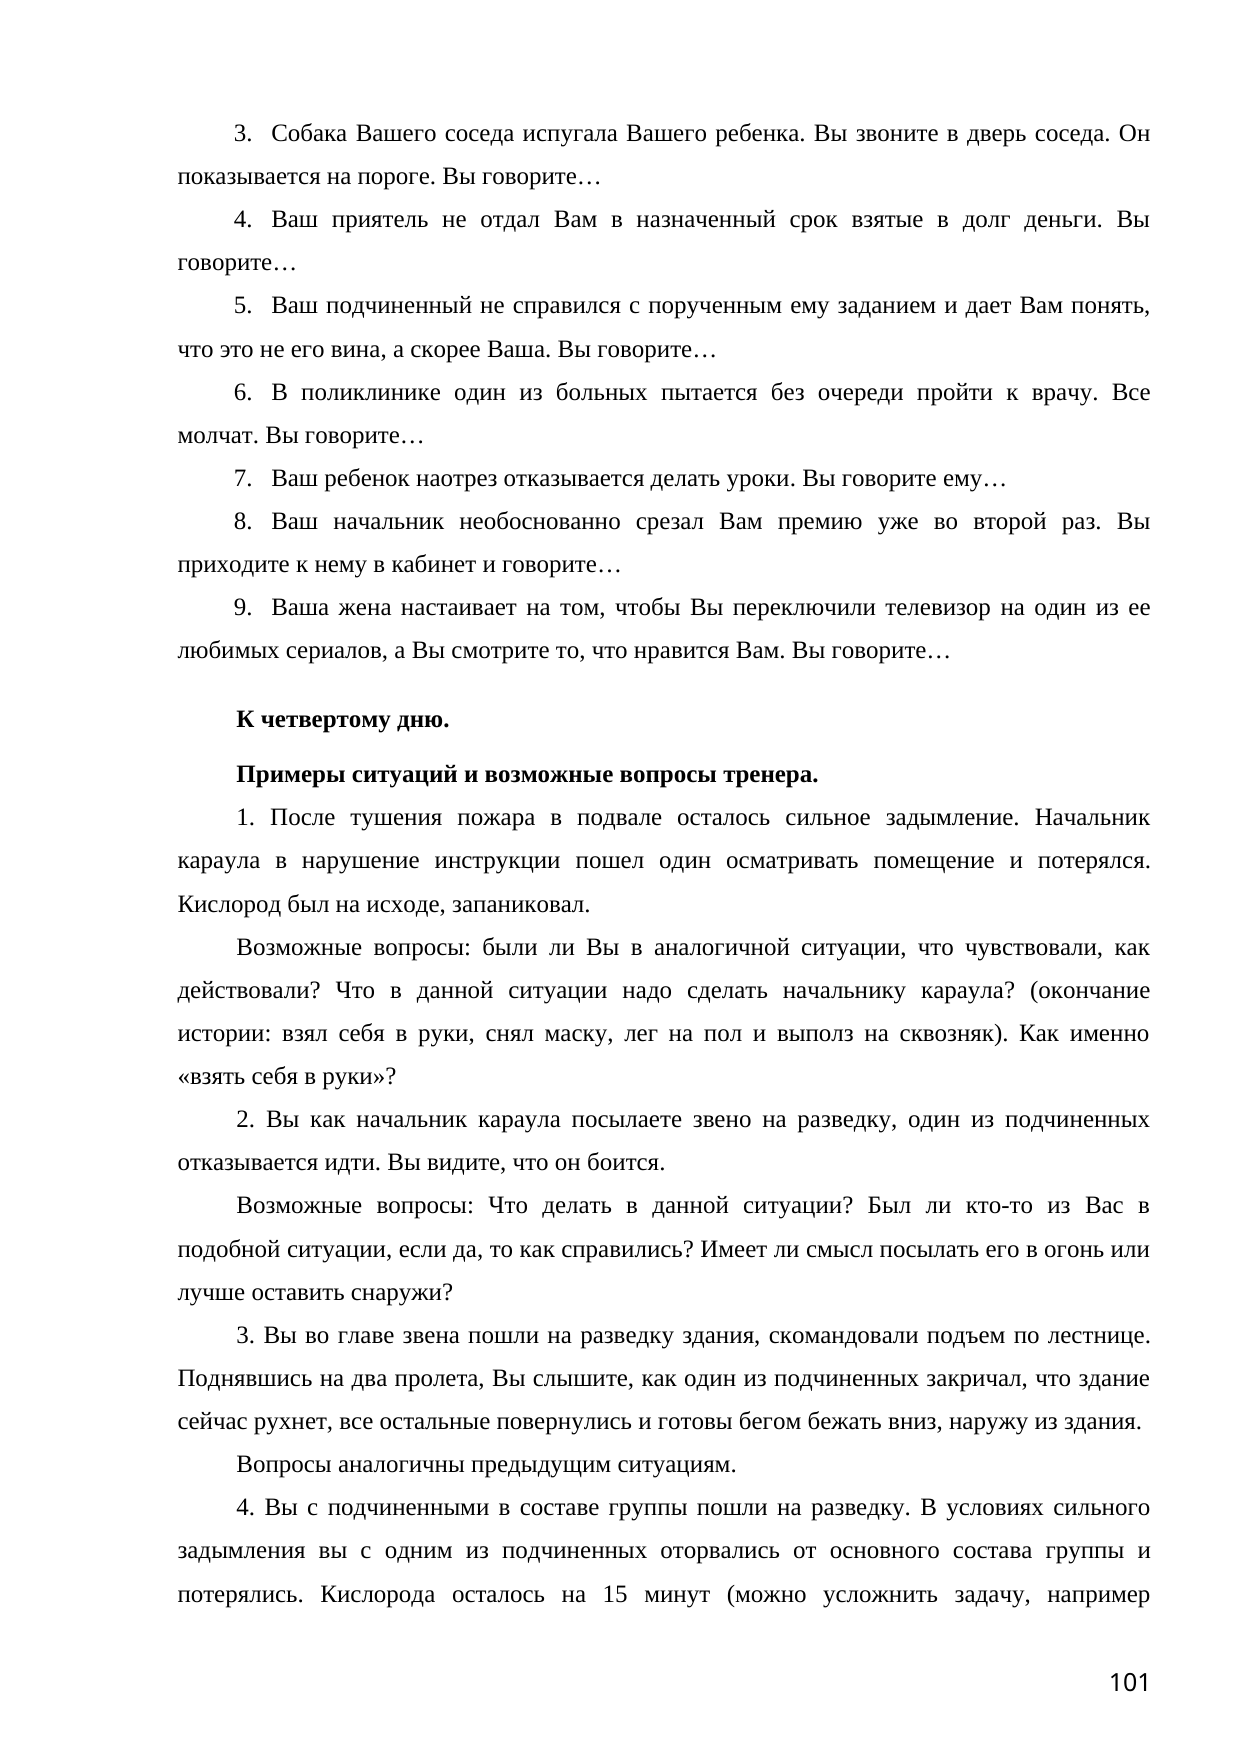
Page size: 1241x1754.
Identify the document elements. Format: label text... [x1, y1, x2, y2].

list Собака Вашего соседа испугала Вашего ребенка. Вы звоните в дверь соседа. Он показывается на пороге. Вы говорите… [177, 118, 1152, 190]
text 1. После тушения пожара в подвале осталось сильное задымление. Начальник караула в нарушение инструкции пошел один осматривать помещение и потерялся. Кислород был на исходе, запаниковал. [177, 802, 1152, 917]
list Ваш приятель не отдал Вам в назначенный срок взятые в долг деньги. Вы говорите… [177, 204, 1152, 276]
list Ваш ребенок наотрез отказывается делать уроки. Вы говорите ему… [177, 463, 1152, 492]
list Ваша жена настаивает на том, чтобы Вы переключили телевизор на один из ее любимых сериалов, а Вы смотрите то, что нравится Вам. Вы говорите… [177, 592, 1152, 664]
text Возможные вопросы: Что делать в данной ситуации? Был ли кто-то из Вас в подобной ситуации, если да, то как справились? Имеет ли смысл посылать его в огонь или лучше оставить снаружи? [177, 1191, 1152, 1306]
text Возможные вопросы: были ли Вы в аналогичной ситуации, что чувствовали, как действовали? Что в данной ситуации надо сделать начальнику караула? (окончание истории: взял себя в руки, снял маску, лег на пол и выполз на сквозняк). Как именно «взять себя в руки»? [177, 932, 1152, 1090]
text 3. Вы во главе звена пошли на разведку здания, скомандовали подъем по лестнице. Поднявшись на два пролета, Вы слышите, как один из подчиненных закричал, что здание сейчас рухнет, все остальные повернулись и готовы бегом бежать вниз, наружу из здания. [177, 1320, 1152, 1435]
list В поликлинике один из больных пытается без очереди пройти к врачу. Все молчат. Вы говорите… [177, 377, 1152, 449]
text К четвертому дню. [236, 704, 1152, 732]
text 2. Вы как начальник караула посылаете звено на разведку, один из подчиненных отказывается идти. Вы видите, что он боится. [177, 1104, 1152, 1176]
list Ваш начальник необоснованно срезал Вам премию уже во второй раз. Вы приходите к нему в кабинет и говорите… [177, 506, 1152, 578]
text Примеры ситуаций и возможные вопросы тренера. [177, 759, 1152, 788]
text Вопросы аналогичны предыдущим ситуациям. [177, 1449, 1152, 1478]
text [177, 1492, 1152, 1607]
list Ваш подчиненный не справился с порученным ему заданием и дает Вам понять, что это не его вина, а скорее Ваша. Вы говорите… [177, 291, 1152, 362]
